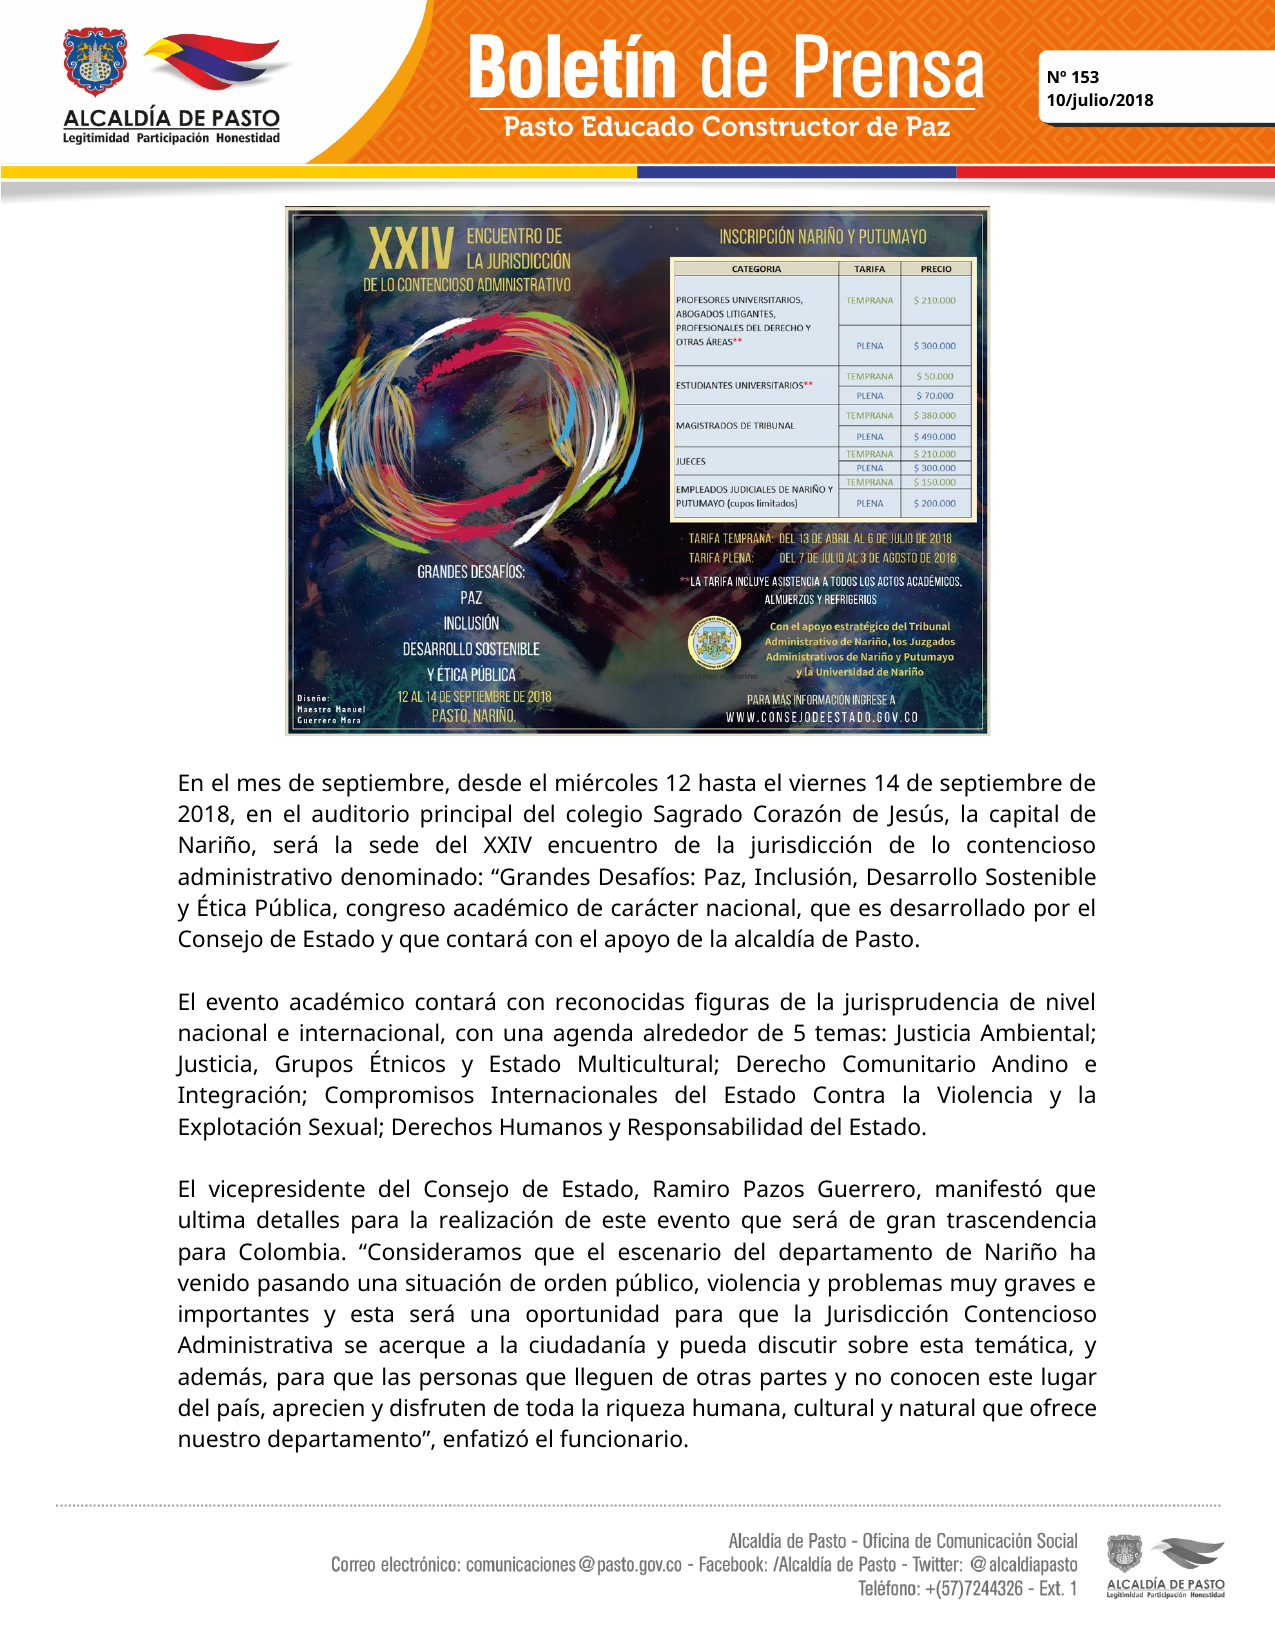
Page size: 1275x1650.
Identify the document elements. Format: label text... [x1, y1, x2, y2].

text El vicepresidente del Consejo de Estado, Ramiro Pazos Guerrero, manifestó que ultima detalles para la realización de este evento que será de gran trascendencia para Colombia. “Consideramos que el escenario del departamento de Nariño ha venido pasando una situación de orden público, violencia y problemas muy graves e importantes y esta será una oportunidad para que la Jurisdicción Contencioso Administrativa se acerque a la ciudadanía y pueda discutir sobre esta temática, y además, para que las personas que lleguen de otras partes y no conocen este lugar del país, aprecien y disfruten de toda la riqueza humana, cultural y natural que ofrece nuestro departamento”, enfatizó el funcionario. [177, 1173, 1098, 1454]
text En el mes de septiembre, desde el miércoles 12 hasta el viernes 14 de septiembre de 2018, en el auditorio principal del colegio Sagrado Corazón de Jesús, la capital de Nariño, será la sede del XXIV encuentro de la jurisdicción de lo contencioso administrativo denominado: “Grandes Desafíos: Paz, Inclusión, Desarrollo Sostenible y Ética Pública, congreso académico de carácter nacional, que es desarrollado por el Consejo de Estado y que contará con el apoyo de la alcaldía de Pasto. [177, 767, 1098, 954]
picture [0, 0, 1275, 1645]
text El evento académico contará con reconocidas figuras de la jurisprudencia de nivel nacional e internacional, con una agenda alrededor de 5 temas: Justicia Ambiental; Justicia, Grupos Étnicos y Estado Multicultural; Derecho Comunitario Andino e Integración; Compromisos Internacionales del Estado Contra la Violencia y la Explotación Sexual; Derechos Humanos y Responsabilidad del Estado. [177, 986, 1098, 1142]
